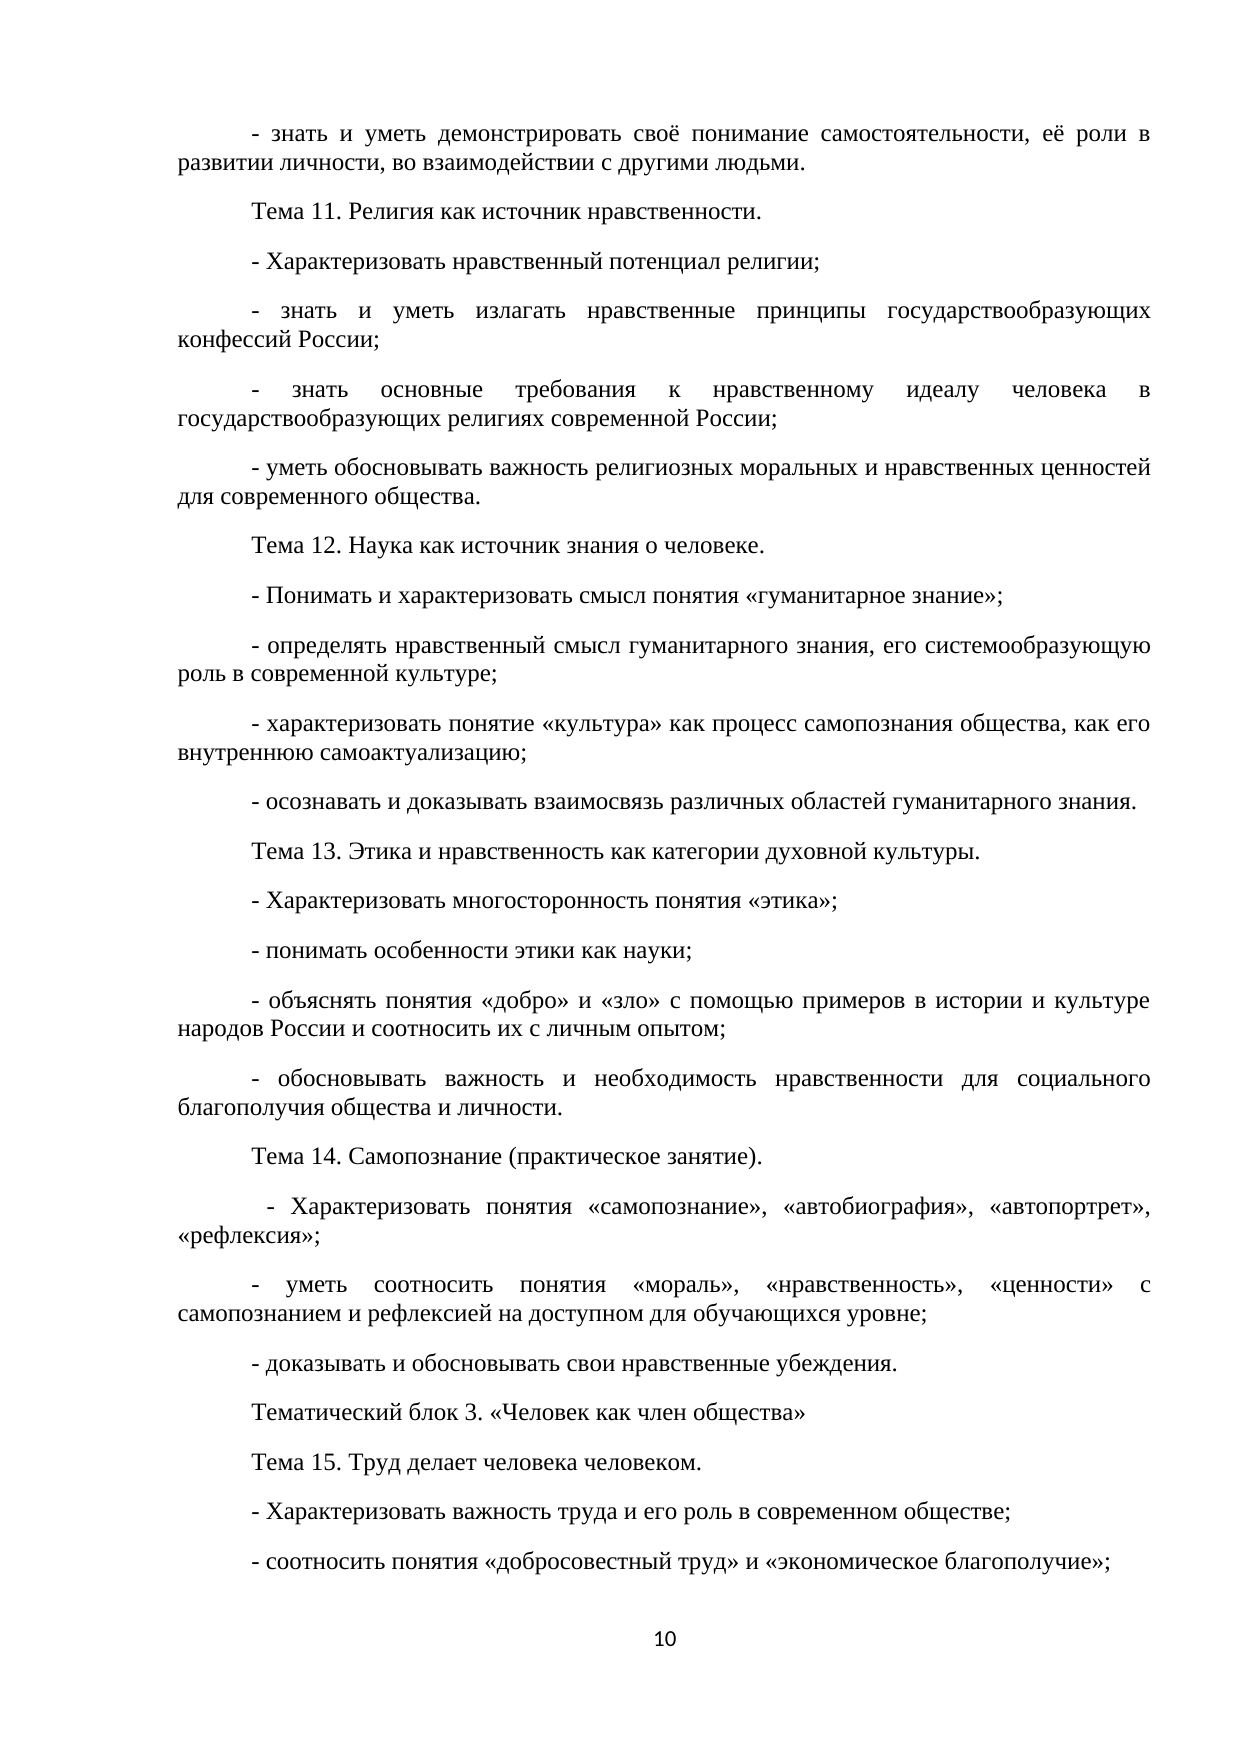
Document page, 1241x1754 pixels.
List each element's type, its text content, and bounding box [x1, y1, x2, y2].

text Тема 14. Самопознание (практическое занятие). [177, 1141, 1152, 1170]
text - знать основные требования к нравственному идеалу человека в государствообразующих религиях современной России; [177, 374, 1152, 431]
text - характеризовать понятие «культура» как процесс самопознания общества, как его внутреннюю самоактуализацию; [177, 708, 1152, 766]
text - определять нравственный смысл гуманитарного знания, его системообразующую роль в современной культуре; [177, 630, 1152, 687]
text - осознавать и доказывать взаимосвязь различных областей гуманитарного знания. [177, 786, 1152, 815]
text - Понимать и характеризовать смысл понятия «гуманитарное знание»; [177, 580, 1152, 609]
text Тема 15. Труд делает человека человеком. [177, 1447, 1152, 1476]
text - знать и уметь демонстрировать своё понимание самостоятельности, её роли в развитии личности, во взаимодействии с другими людьми. [177, 118, 1152, 176]
text Тема 12. Наука как источник знания о человеке. [177, 531, 1152, 559]
text - доказывать и обосновывать свои нравственные убеждения. [177, 1348, 1152, 1376]
text Тема 13. Этика и нравственность как категории духовной культуры. [177, 836, 1152, 865]
text - соотносить понятия «добросовестный труд» и «экономическое благополучие»; [177, 1546, 1152, 1575]
text - уметь обосновывать важность религиозных моральных и нравственных ценностей для современного общества. [177, 452, 1152, 510]
text - Характеризовать нравственный потенциал религии; [177, 246, 1152, 275]
text - уметь соотносить понятия «мораль», «нравственность», «ценности» с самопознанием и рефлексией на доступном для обучающихся уровне; [177, 1269, 1152, 1327]
text - обосновывать важность и необходимость нравственности для социального благополучия общества и личности. [177, 1063, 1152, 1121]
text - Характеризовать многосторонность понятия «этика»; [177, 886, 1152, 914]
text - Характеризовать важность труда и его роль в современном обществе; [177, 1496, 1152, 1525]
text - объяснять понятия «добро» и «зло» с помощью примеров в истории и культуре народов России и соотносить их с личным опытом; [177, 985, 1152, 1042]
text - Характеризовать понятия «самопознание», «автобиография», «автопортрет», «рефлексия»; [177, 1191, 1152, 1248]
text - знать и уметь излагать нравственные принципы государствообразующих конфессий России; [177, 296, 1152, 353]
text Тема 11. Религия как источник нравственности. [177, 196, 1152, 225]
text Тематический блок 3. «Человек как член общества» [177, 1397, 1152, 1426]
text - понимать особенности этики как науки; [177, 935, 1152, 964]
